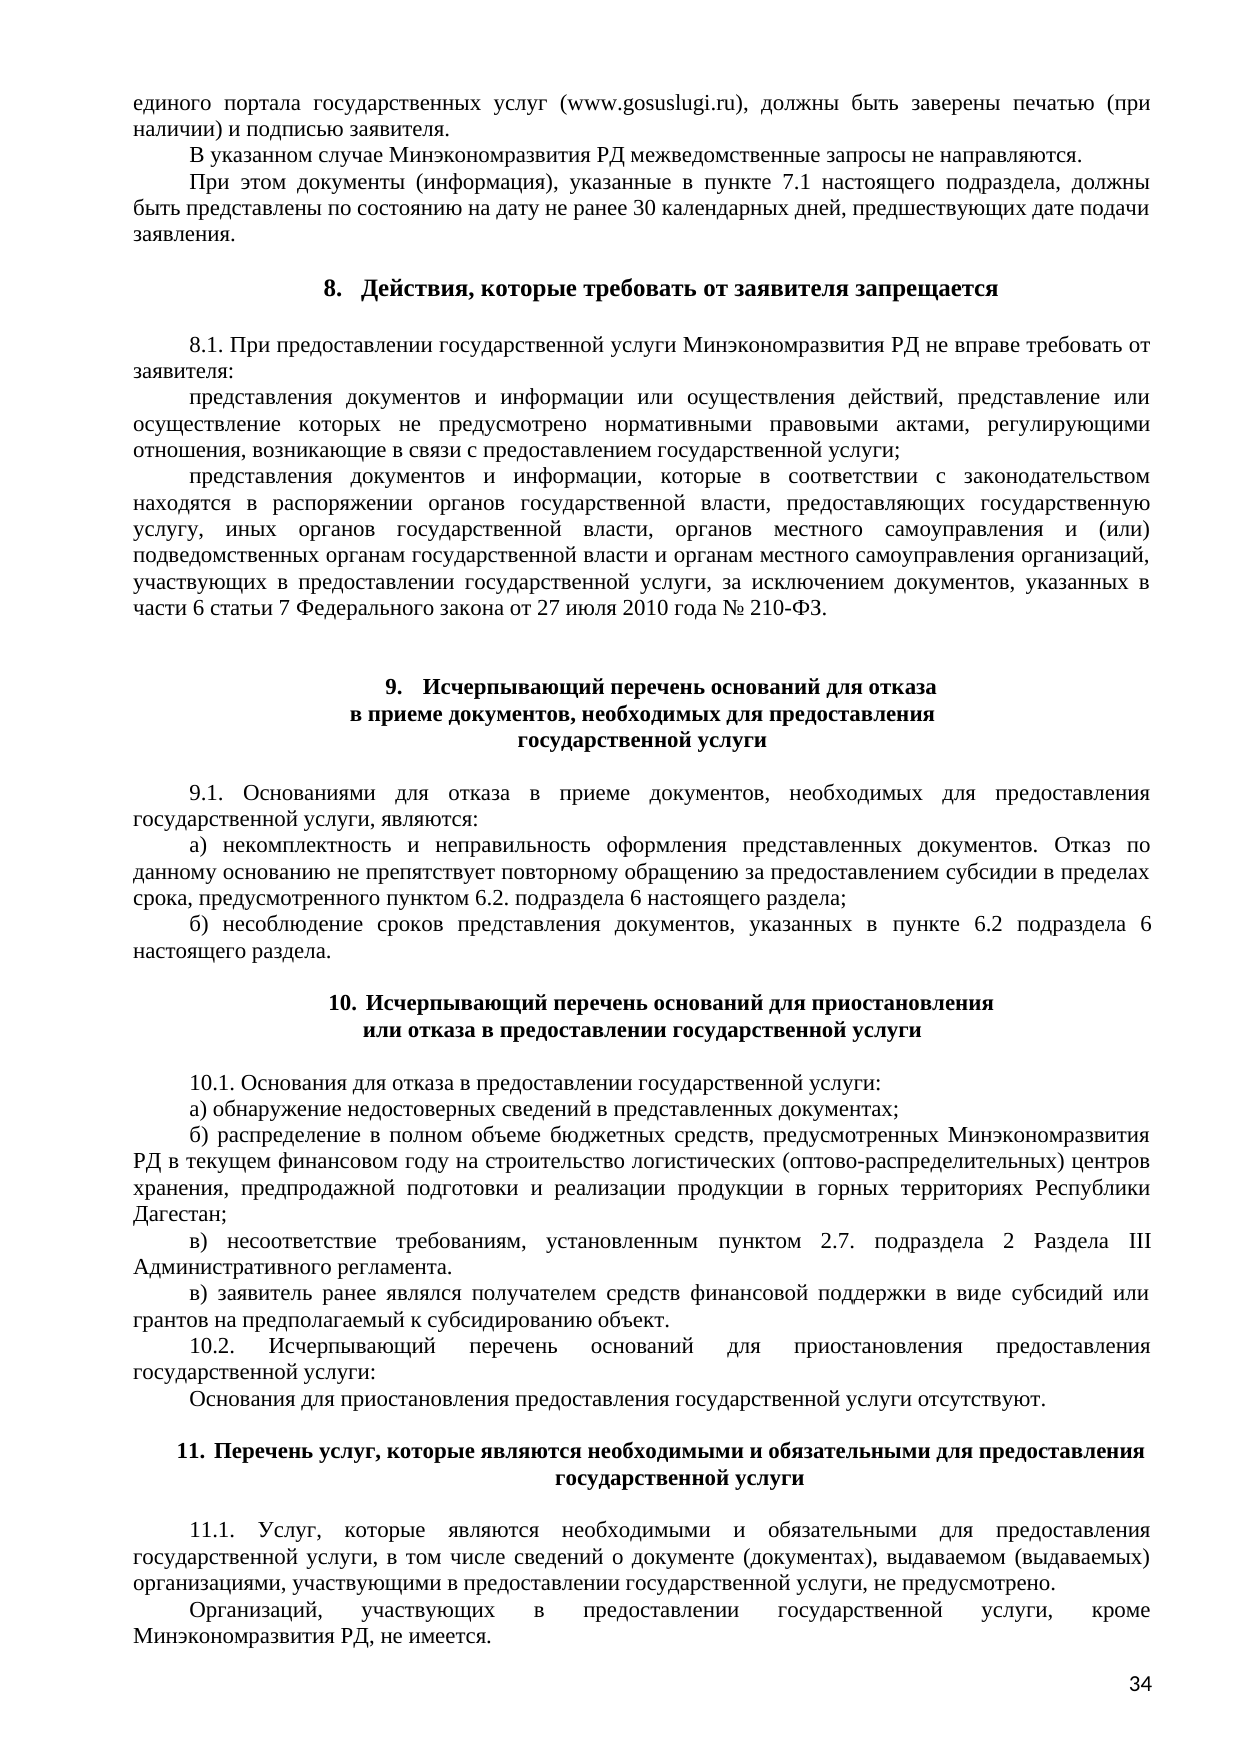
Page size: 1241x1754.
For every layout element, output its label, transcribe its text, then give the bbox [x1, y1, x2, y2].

text а) некомплектность и неправильность оформления представленных документов. Отказ по данному основанию не препятствует повторному обращению за предоставлением субсидии в пределах срока, предусмотренного пунктом 6.2. подраздела 6 настоящего раздела; [133, 831, 1152, 910]
text или отказа в предоставлении государственной услуги [133, 1016, 1152, 1042]
text а) обнаружение недостоверных сведений в представленных документах; [133, 1095, 1152, 1121]
text 11.1. Услуг, которые являются необходимыми и обязательными для предоставления государственной услуги, в том числе сведений о документе (документах), выдаваемом (выдаваемых) организациями, участвующими в предоставлении государственной услуги, не предусмотрено. [133, 1517, 1152, 1596]
text представления документов и информации, которые в соответствии с законодательством находятся в распоряжении органов государственной власти, предоставляющих государственную услугу, иных органов государственной власти, органов местного самоуправления и (или) подведомственных органам государственной власти и органам местного самоуправления организаций, участвующих в предоставлении государственной услуги, за исключением документов, указанных в части 6 статьи 7 Федерального закона от 27 июля 2010 года № 210-ФЗ. [133, 462, 1152, 621]
text б) распределение в полном объеме бюджетных средств, предусмотренных Минэкономразвития РД в текущем финансовом году на строительство логистических (оптово-распределительных) центров хранения, предпродажной подготовки и реализации продукции в горных территориях Республики Дагестан; [133, 1121, 1152, 1227]
text представления документов и информации или осуществления действий, представление или осуществление которых не предусмотрено нормативными правовыми актами, регулирующими отношения, возникающие в связи с предоставлением государственной услуги; [133, 383, 1152, 462]
text Организаций, участвующих в предоставлении государственной услуги, кроме Минэкономразвития РД, не имеется. [133, 1596, 1152, 1648]
text государственной услуги [133, 726, 1152, 752]
text В указанном случае Минэкономразвития РД межведомственные запросы не направляются. [133, 141, 1152, 168]
text в) заявитель ранее являлся получателем средств финансовой поддержки в виде субсидий или грантов на предполагаемый к субсидированию объект. [133, 1279, 1152, 1332]
text 10.1. Основания для отказа в предоставлении государственной услуги: [133, 1068, 1152, 1095]
text При этом документы (информация), указанные в пункте 7.1 настоящего подраздела, должны быть представлены по состоянию на дату не ранее 30 календарных дней, предшествующих дате подачи заявления. [133, 168, 1152, 247]
text в) несоответствие требованиям, установленным пунктом 2.7. подраздела 2 Раздела III Административного регламента. [133, 1227, 1152, 1279]
text 10.2. Исчерпывающий перечень оснований для приостановления предоставления государственной услуги: [133, 1332, 1152, 1385]
list Исчерпывающий перечень оснований для отказа [170, 673, 1152, 699]
text б) несоблюдение сроков представления документов, указанных в пункте 6.2 подраздела 6 настоящего раздела. [133, 910, 1152, 963]
list Действия, которые требовать от заявителя запрещается [170, 273, 1152, 302]
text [133, 89, 1152, 141]
list Исчерпывающий перечень оснований для приостановления [170, 989, 1152, 1016]
list Перечень услуг, которые являются необходимыми и обязательными для предоставления государственной услуги [170, 1437, 1152, 1490]
text в приеме документов, необходимых для предоставления [133, 699, 1152, 726]
text 9.1. Основаниями для отказа в приеме документов, необходимых для предоставления государственной услуги, являются: [133, 779, 1152, 831]
text Основания для приостановления предоставления государственной услуги отсутствуют. [133, 1385, 1152, 1411]
text 8.1. При предоставлении государственной услуги Минэкономразвития РД не вправе требовать от заявителя: [133, 331, 1152, 383]
